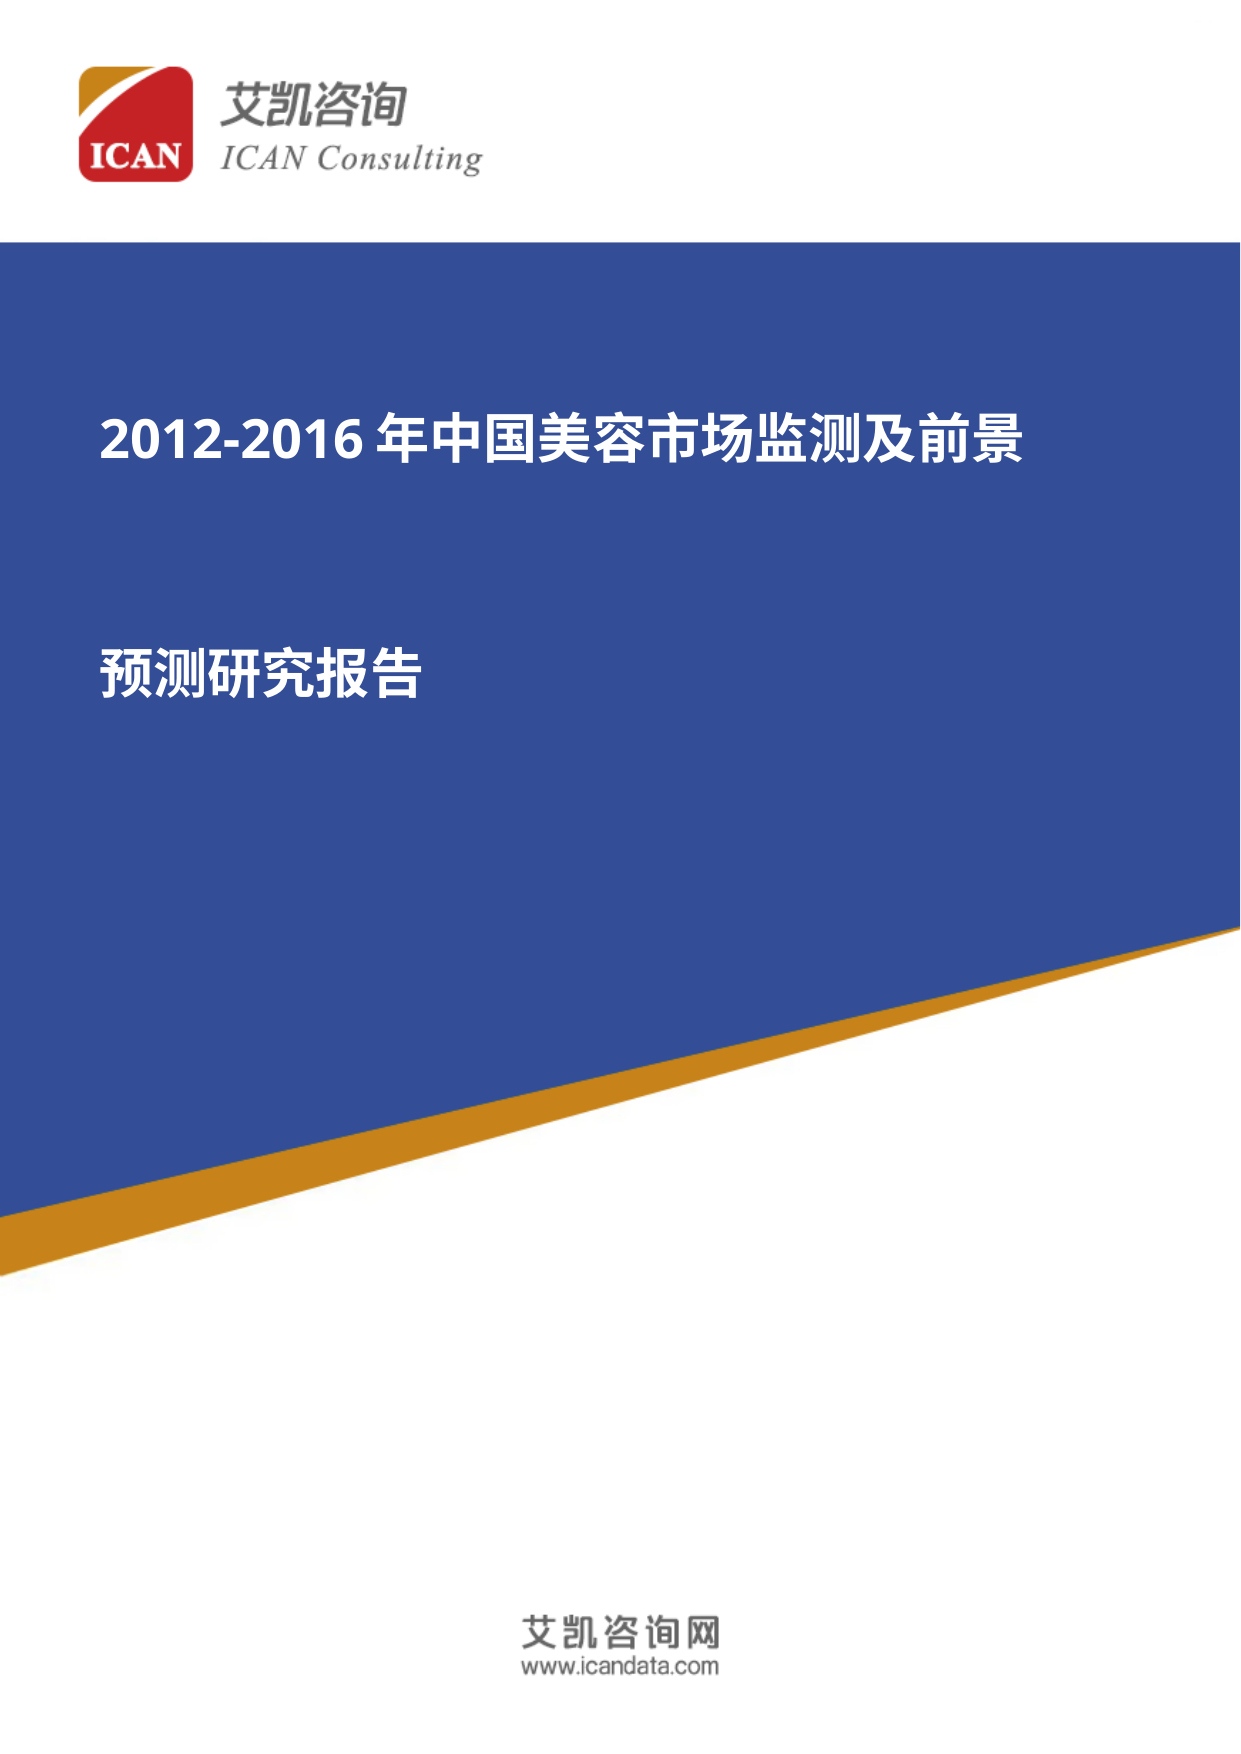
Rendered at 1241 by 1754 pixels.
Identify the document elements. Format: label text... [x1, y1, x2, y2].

subtitle 2012-2016年中国美容市场监测及前景预测研究报告 [99, 386, 1053, 718]
picture [0, 5, 1241, 1754]
